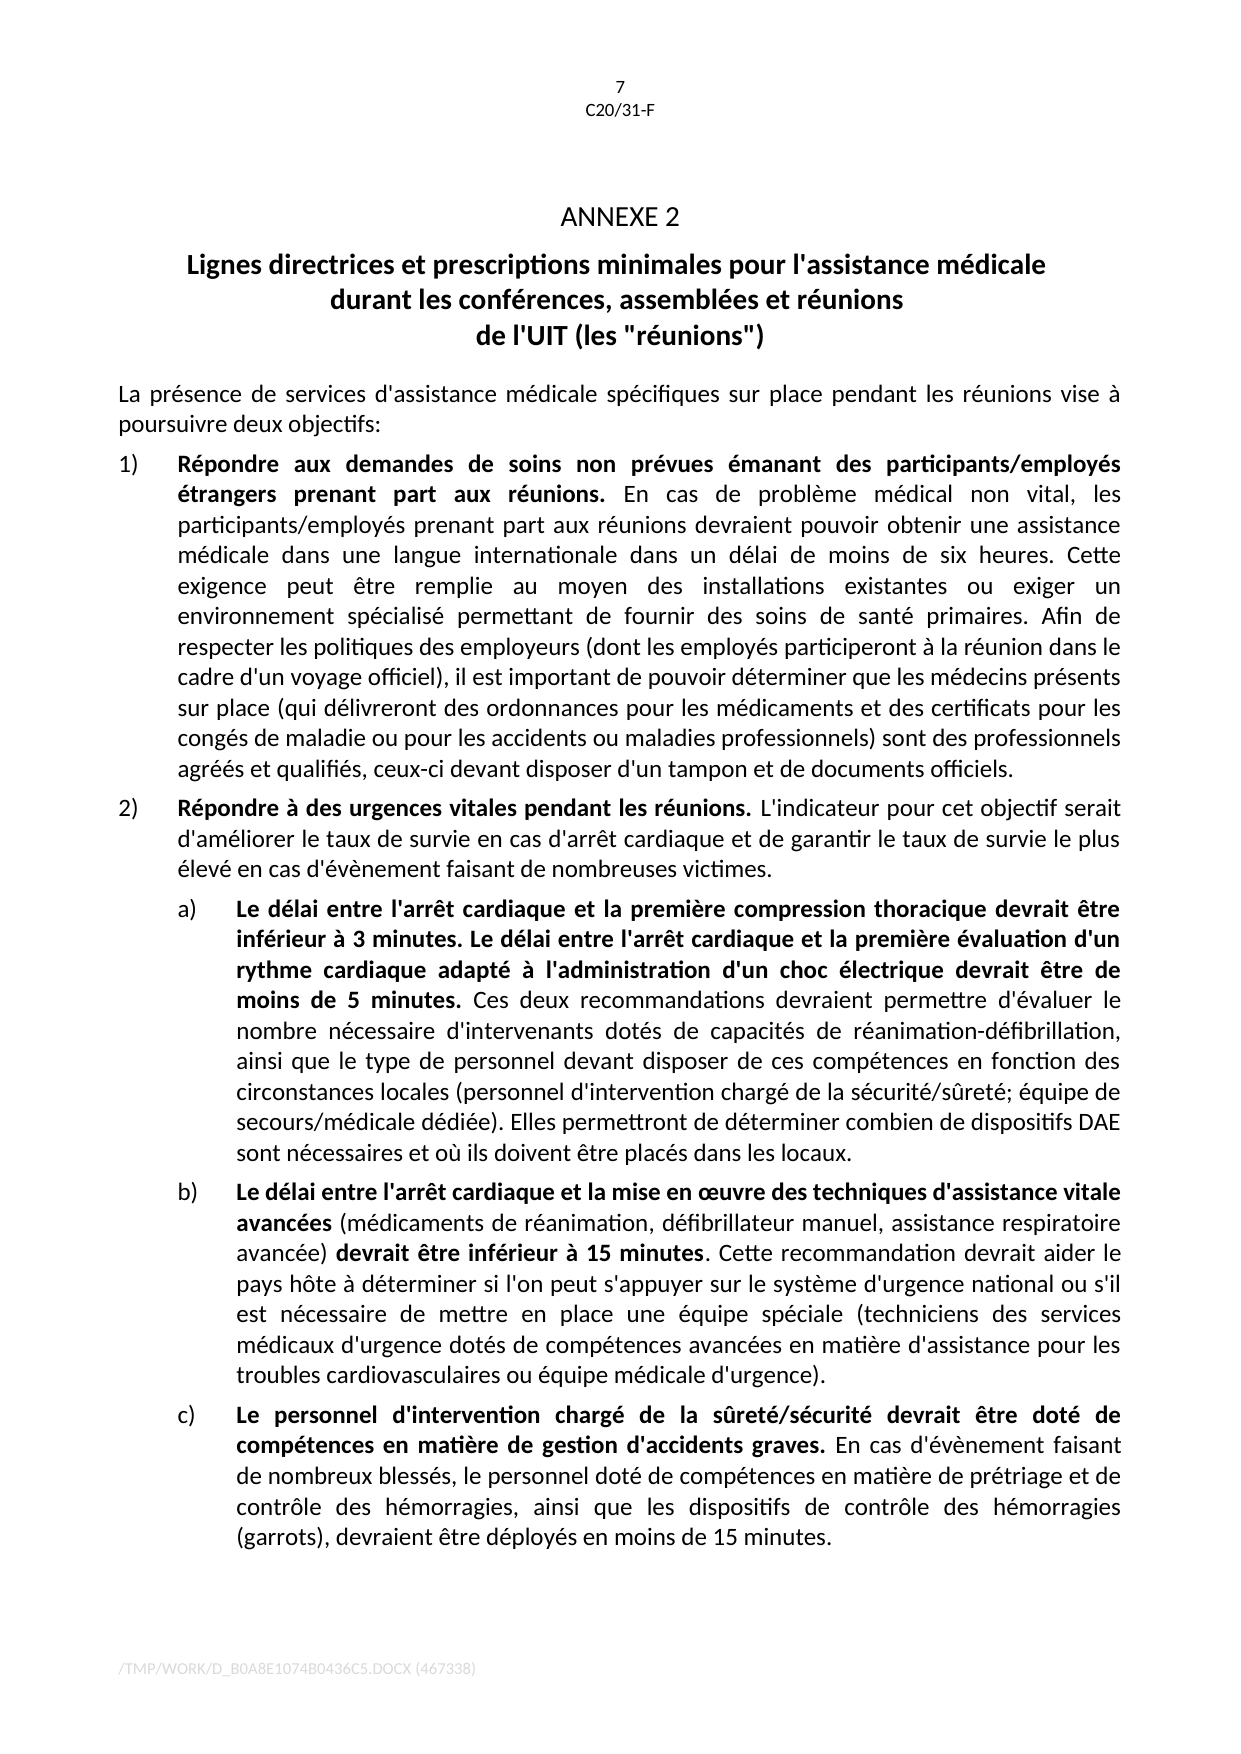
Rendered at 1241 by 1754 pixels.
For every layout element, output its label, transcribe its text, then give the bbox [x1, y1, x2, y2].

title Lignes directrices et prescriptions minimales pour l'assistance médicale durant les conférences, assemblées et réunions de l'UIT (les "réunions") [118, 246, 1122, 353]
text ANNEXE 2 [118, 198, 1122, 233]
text b) Le délai entre l'arrêt cardiaque et la mise en œuvre des techniques d'assistance vitale avancées (médicaments de réanimation, défibrillateur manuel, assistance respiratoire avancée) devrait être inférieur à 15 minutes. Cette recommandation devrait aider le pays hôte à déterminer si l'on peut s'appuyer sur le système d'urgence national ou s'il est nécessaire de mettre en place une équipe spéciale (techniciens des services médicaux d'urgence dotés de compétences avancées en matière d'assistance pour les troubles cardiovasculaires ou équipe médicale d'urgence). [177, 1177, 1122, 1390]
text 1) Répondre aux demandes de soins non prévues émanant des participants/employés étrangers prenant part aux réunions. En cas de problème médical non vital, les participants/employés prenant part aux réunions devraient pouvoir obtenir une assistance médicale dans une langue internationale dans un délai de moins de six heures. Cette exigence peut être remplie au moyen des installations existantes ou exiger un environnement spécialisé permettant de fournir des soins de santé primaires. Afin de respecter les politiques des employeurs (dont les employés participeront à la réunion dans le cadre d'un voyage officiel), il est important de pouvoir déterminer que les médecins présents sur place (qui délivreront des ordonnances pour les médicaments et des certificats pour les congés de maladie ou pour les accidents ou maladies professionnels) sont des professionnels agréés et qualifiés, ceux-ci devant disposer d'un tampon et de documents officiels. [118, 448, 1122, 783]
text La présence de services d'assistance médicale spécifiques sur place pendant les réunions vise à poursuivre deux objectifs: [118, 378, 1122, 439]
text a) Le délai entre l'arrêt cardiaque et la première compression thoracique devrait être inférieur à 3 minutes. Le délai entre l'arrêt cardiaque et la première évaluation d'un rythme cardiaque adapté à l'administration d'un choc électrique devrait être de moins de 5 minutes. Ces deux recommandations devraient permettre d'évaluer le nombre nécessaire d'intervenants dotés de capacités de réanimation-défibrillation, ainsi que le type de personnel devant disposer de ces compétences en fonction des circonstances locales (personnel d'intervention chargé de la sécurité/sûreté; équipe de secours/médicale dédiée). Elles permettront de déterminer combien de dispositifs DAE sont nécessaires et où ils doivent être placés dans les locaux. [177, 893, 1122, 1168]
text 2) Répondre à des urgences vitales pendant les réunions. L'indicateur pour cet objectif serait d'améliorer le taux de survie en cas d'arrêt cardiaque et de garantir le taux de survie le plus élevé en cas d'évènement faisant de nombreuses victimes. [118, 792, 1122, 884]
text c) Le personnel d'intervention chargé de la sûreté/sécurité devrait être doté de compétences en matière de gestion d'accidents graves. En cas d'évènement faisant de nombreux blessés, le personnel doté de compétences en matière de prétriage et de contrôle des hémorragies, ainsi que les dispositifs de contrôle des hémorragies (garrots), devraient être déployés en moins de 15 minutes. [177, 1399, 1122, 1552]
